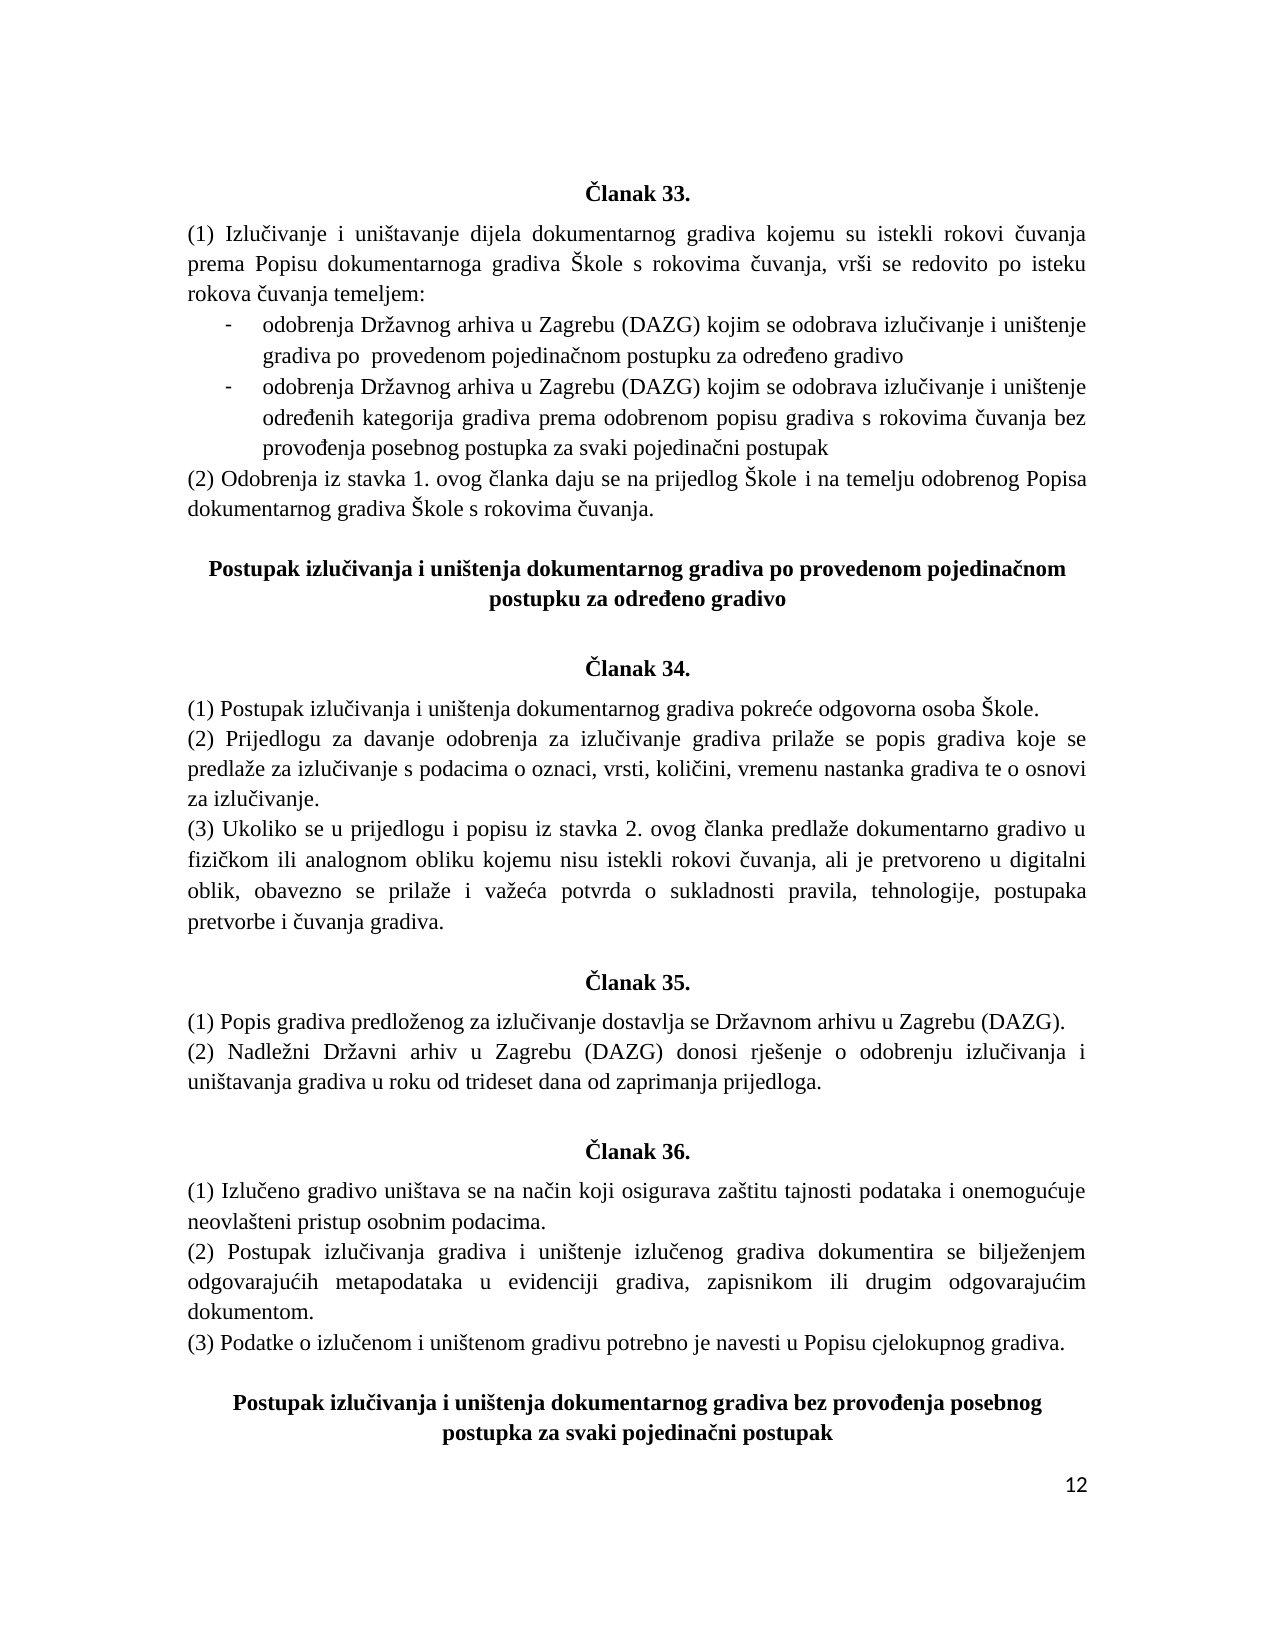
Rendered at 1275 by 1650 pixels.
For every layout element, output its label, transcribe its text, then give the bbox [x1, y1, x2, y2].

text Članak 35. [187, 968, 1087, 995]
list odobrenja Državnog arhiva u Zagrebu (DAZG) kojim se odobrava izlučivanje i uništenje određenih kategorija gradiva prema odobrenom popisu gradiva s rokovima čuvanja bez provođenja posebnog postupka za svaki pojedinačni postupak [225, 372, 1087, 461]
text (2) Odobrenja iz stavka 1. ovog članka daju se na prijedlog Škole i na temelju odobrenog Popisa dokumentarnog gradiva Škole s rokovima čuvanja. [187, 465, 1087, 521]
text (1) Postupak izlučivanja i uništenja dokumentarnog gradiva pokreće odgovorna osoba Škole. [187, 695, 1087, 721]
text (2) Prijedlogu za davanje odobrenja za izlučivanje gradiva prilaže se popis gradiva koje se predlaže za izlučivanje s podacima o oznaci, vrsti, količini, vremenu nastanka gradiva te o osnovi za izlučivanje. [187, 725, 1087, 812]
text (1) Popis gradiva predloženog za izlučivanje dostavlja se Državnom arhivu u Zagrebu (DAZG). [187, 1008, 1087, 1034]
text Članak 33. [187, 180, 1087, 207]
text Postupak izlučivanja i uništenja dokumentarnog gradiva bez provođenja posebnog postupka za svaki pojedinačni postupak [187, 1389, 1087, 1446]
list odobrenja Državnog arhiva u Zagrebu (DAZG) kojim se odobrava izlučivanje i uništenje gradiva po provedenom pojedinačnom postupku za određeno gradivo [225, 310, 1087, 368]
text (1) Izlučeno gradivo uništava se na način koji osigurava zaštitu tajnosti podataka i onemogućuje neovlašteni pristup osobnim podacima. [187, 1178, 1087, 1234]
text (1) Izlučivanje i uništavanje dijela dokumentarnog gradiva kojemu su istekli rokovi čuvanja prema Popisu dokumentarnoga gradiva Škole s rokovima čuvanja, vrši se redovito po isteku rokova čuvanja temeljem: [187, 220, 1087, 306]
text (3) Podatke o izlučenom i uništenom gradivu potrebno je navesti u Popisu cjelokupnog gradiva. [187, 1329, 1087, 1355]
text Članak 36. [187, 1138, 1087, 1164]
text (2) Nadležni Državni arhiv u Zagrebu (DAZG) donosi rješenje o odobrenju izlučivanja i uništavanja gradiva u roku od trideset dana od zaprimanja prijedloga. [187, 1038, 1087, 1095]
text (3) Ukoliko se u prijedlogu i popisu iz stavka 2. ovog članka predlaže dokumentarno gradivo u fizičkom ili analognom obliku kojemu nisu istekli rokovi čuvanja, ali je pretvoreno u digitalni oblik, obavezno se prilaže i važeća potvrda o sukladnosti pravila, tehnologije, postupaka pretvorbe i čuvanja gradiva. [187, 816, 1087, 934]
text (2) Postupak izlučivanja gradiva i uništenje izlučenog gradiva dokumentira se bilježenjem odgovarajućih metapodataka u evidenciji gradiva, zapisnikom ili drugim odgovarajućim dokumentom. [187, 1238, 1087, 1325]
text Postupak izlučivanja i uništenja dokumentarnog gradiva po provedenom pojedinačnom postupku za određeno gradivo [187, 555, 1087, 612]
text Članak 34. [187, 655, 1087, 682]
